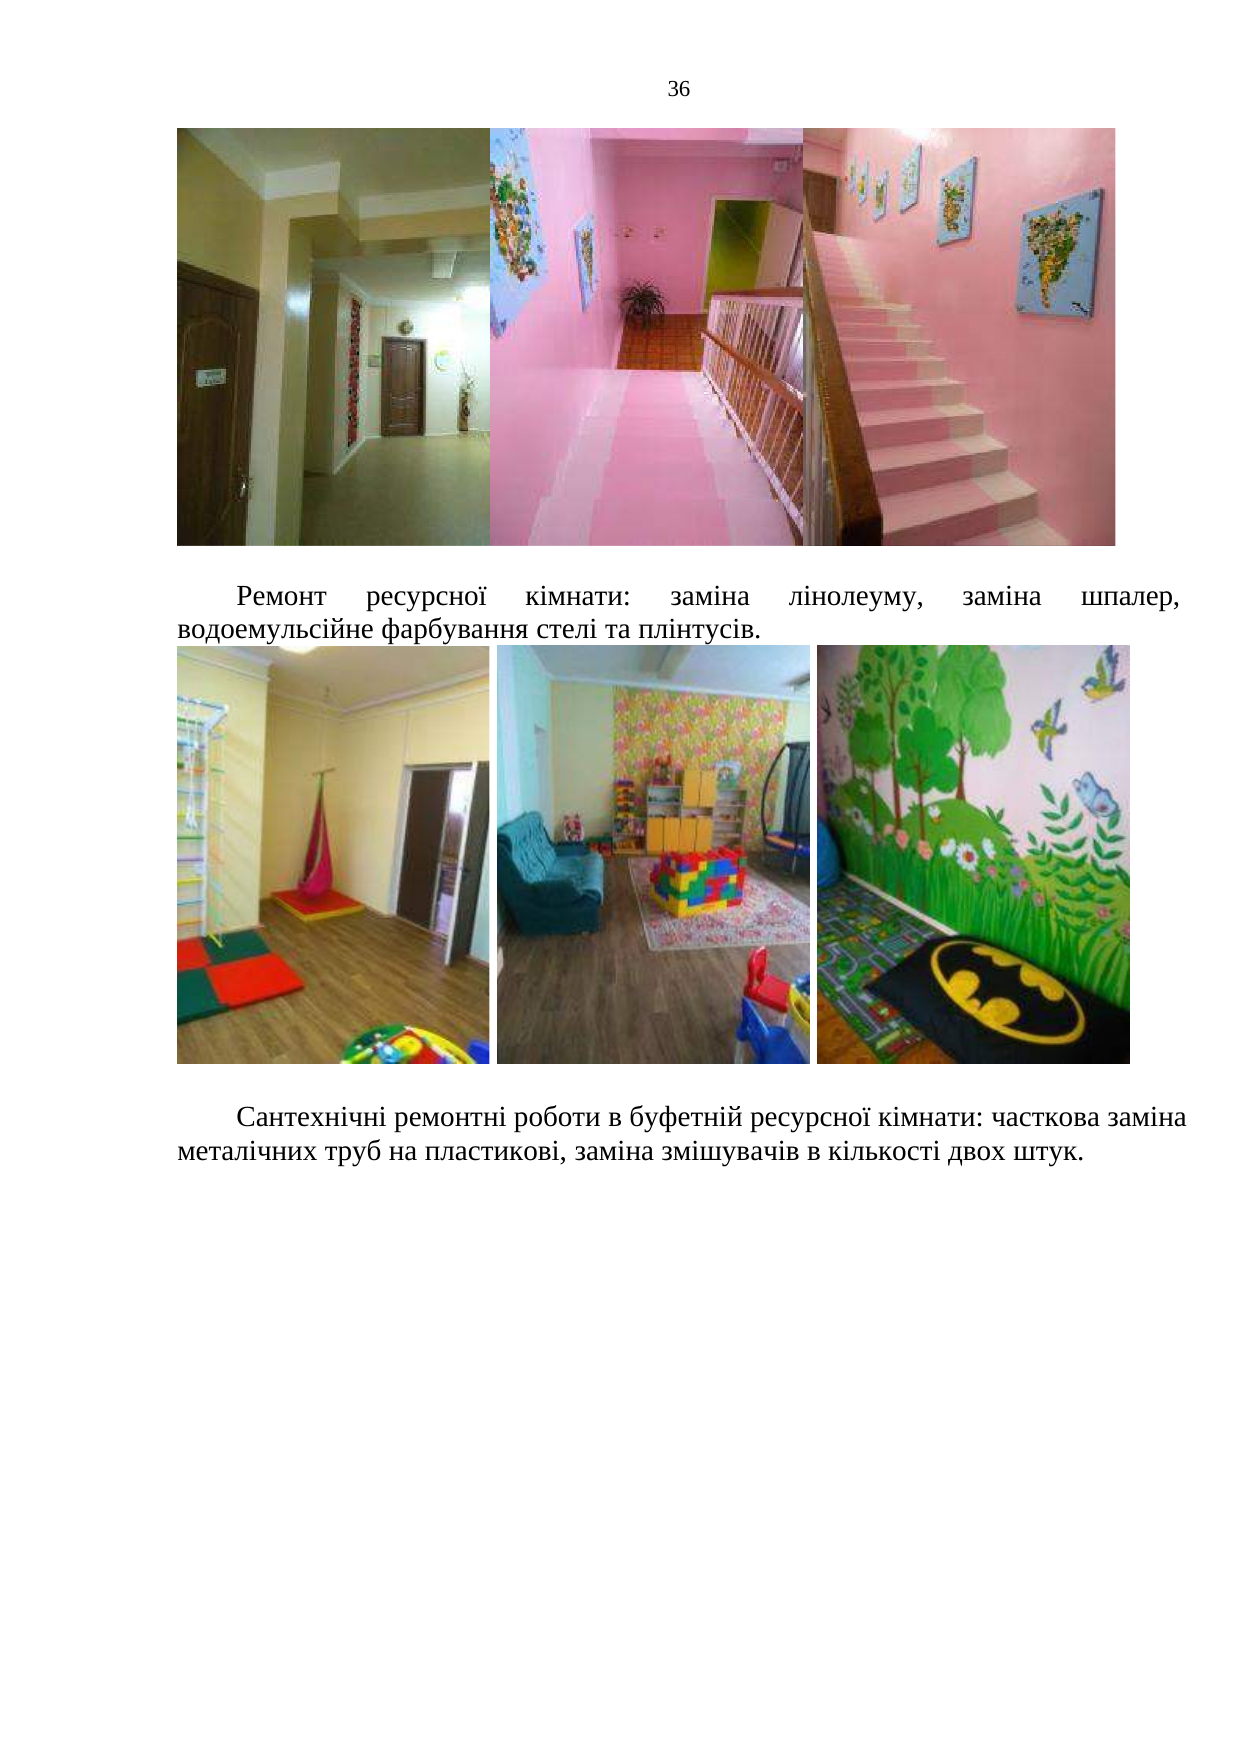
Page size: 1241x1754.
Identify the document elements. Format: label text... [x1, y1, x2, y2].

picture [497, 645, 810, 1064]
picture [817, 645, 1130, 1064]
picture [177, 646, 490, 1064]
text Ремонт ресурсної кімнати: заміна лінолеуму, заміна шпалер, водоемульсійне фарбування стелі та плінтусів. [177, 578, 1181, 645]
text Сантехнічні ремонтні роботи в буфетній ресурсної кімнати: часткова заміна металічних труб на пластикові, заміна змішувачів в кількості двох штук. [177, 1099, 1217, 1166]
picture [177, 128, 1116, 546]
